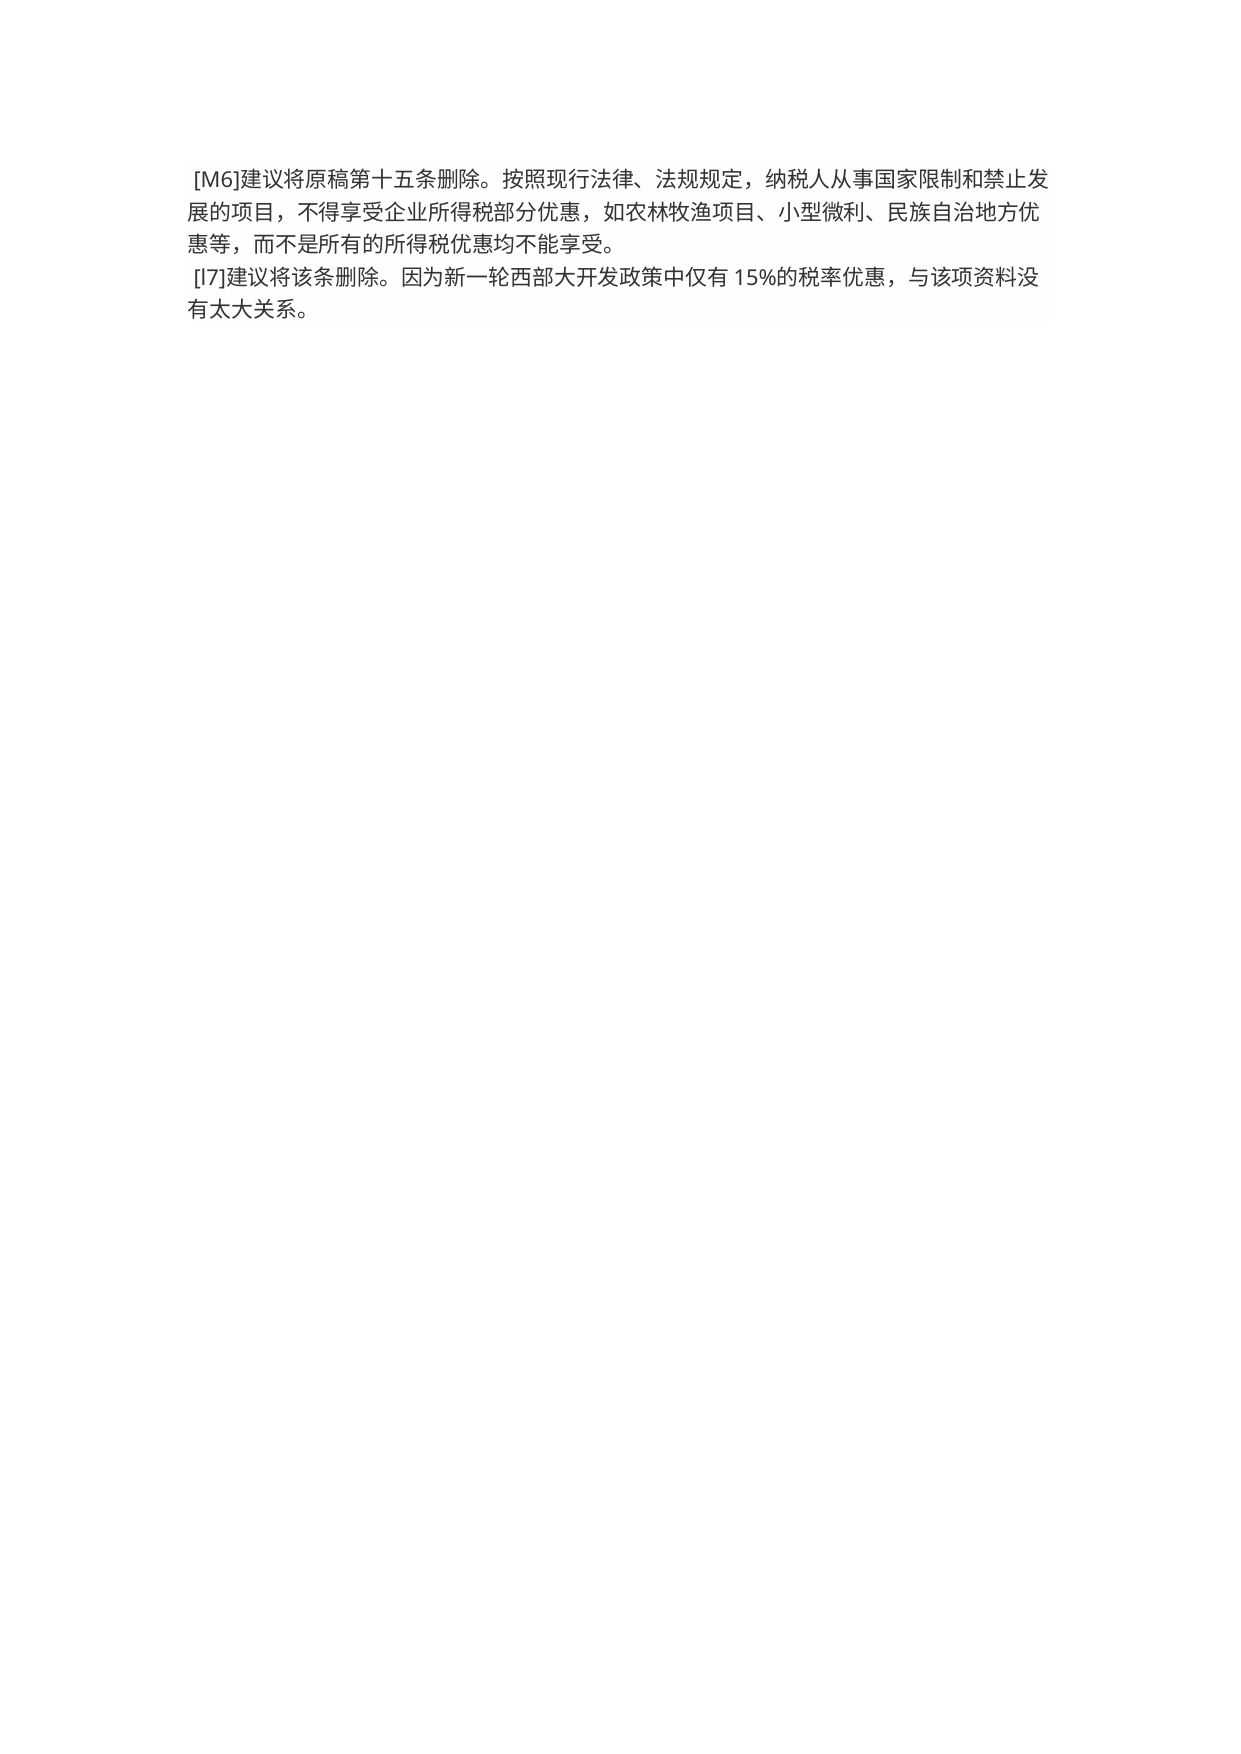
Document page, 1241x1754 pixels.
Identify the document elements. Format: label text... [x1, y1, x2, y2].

text [l7]建议将该条删除。因为新一轮西部大开发政策中仅有15%的税率优惠，与该项资料没有太大关系。 [187, 259, 1053, 324]
text [M6]建议将原稿第十五条删除。按照现行法律、法规规定，纳税人从事国家限制和禁止发展的项目，不得享受企业所得税部分优惠，如农林牧渔项目、小型微利、民族自治地方优惠等，而不是所有的所得税优惠均不能享受。 [187, 162, 1053, 259]
